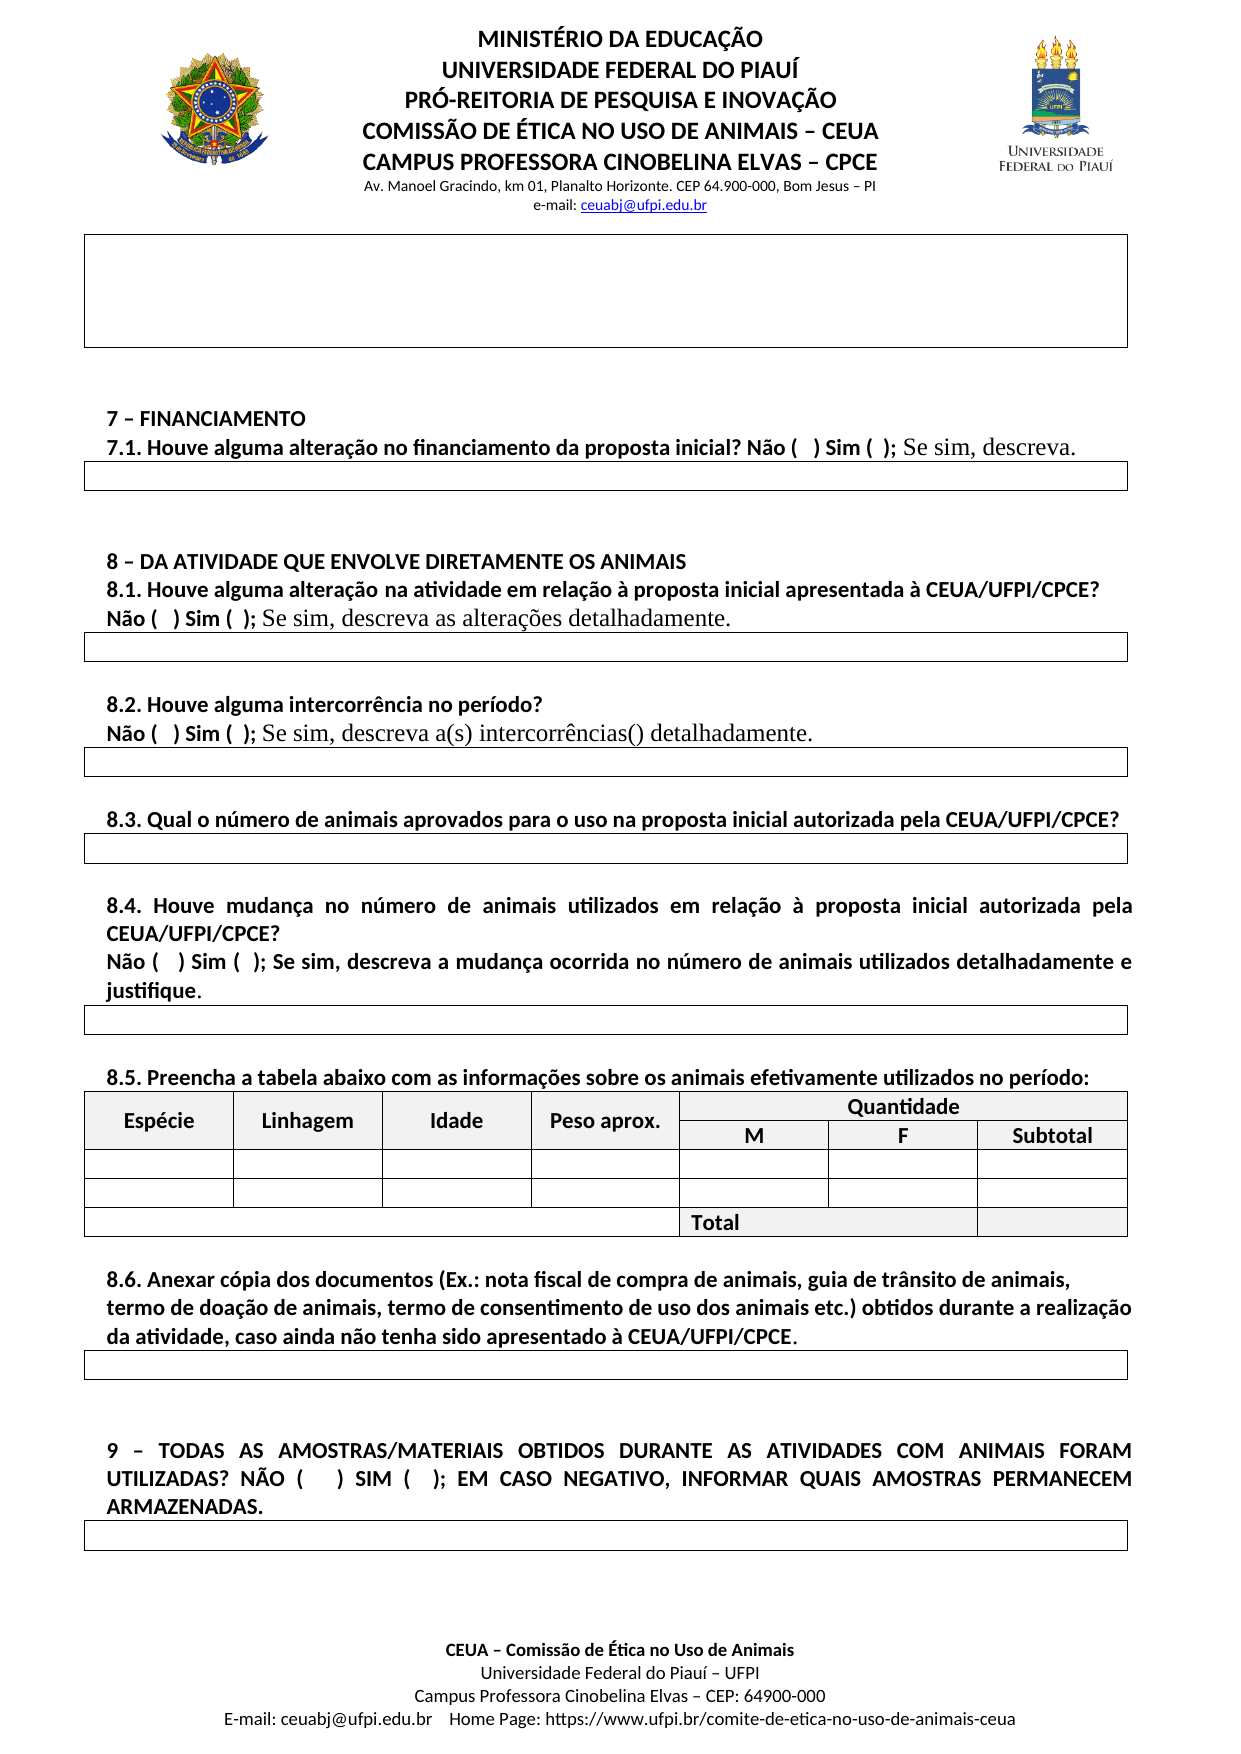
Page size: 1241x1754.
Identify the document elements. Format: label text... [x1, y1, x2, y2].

text 8.4. Houve mudança no número de animais utilizados em relação à proposta inicial autorizada pela CEUA/UFPI/CPCE? [106, 891, 1134, 947]
table_cell [234, 1179, 382, 1207]
table_cell [383, 1179, 531, 1207]
text Não ( ) Sim ( ); Se sim, descreva a mudança ocorrida no número de animais utilizados detalhadamente e justifique. [106, 947, 1134, 1004]
table_cell [532, 1150, 679, 1178]
text 8.5. Preencha a tabela abaixo com as informações sobre os animais efetivamente utilizados no período: [106, 1063, 1134, 1091]
text 8.1. Houve alguma alteração na atividade em relação à proposta inicial apresentada à CEUA/UFPI/CPCE? [106, 575, 1134, 603]
table_cell [85, 1208, 679, 1236]
table_cell Subtotal [978, 1121, 1127, 1149]
table_cell [978, 1179, 1127, 1207]
text 7 – FINANCIAMENTO [106, 404, 1134, 432]
table_header [85, 1521, 1127, 1549]
table_cell [829, 1179, 977, 1207]
table_header [85, 462, 1127, 490]
table_header [85, 633, 1127, 661]
table_cell [978, 1208, 1127, 1236]
table_header [85, 748, 1127, 776]
table_cell F [829, 1121, 977, 1149]
table_cell [978, 1150, 1127, 1178]
picture [993, 28, 1118, 174]
table_header [85, 1006, 1127, 1034]
table_cell [532, 1179, 679, 1207]
table_header Quantidade [680, 1092, 1127, 1120]
table_header Linhagem [234, 1092, 382, 1149]
text 8.3. Qual o número de animais aprovados para o uso na proposta inicial autorizada pela CEUA/UFPI/CPCE? [106, 805, 1134, 833]
table_cell [680, 1150, 828, 1178]
text 8.6. Anexar cópia dos documentos (Ex.: nota fiscal de compra de animais, guia de trânsito de animais, termo de doação de animais, termo de consentimento de uso dos animais etc.) obtidos durante a realização da atividade, caso ainda não tenha sido apresentado à CEUA/UFPI/CPCE. [106, 1265, 1134, 1350]
table_cell Total [680, 1208, 977, 1236]
table_header [85, 1351, 1127, 1379]
table_header Espécie [85, 1092, 233, 1149]
table_header Peso aprox. [532, 1092, 679, 1149]
table_cell M [680, 1121, 828, 1149]
table_cell [829, 1150, 977, 1178]
table_cell [383, 1150, 531, 1178]
table_header Idade [383, 1092, 531, 1149]
table_cell [680, 1179, 828, 1207]
text 7.1. Houve alguma alteração no financiamento da proposta inicial? Não ( ) Sim ( ); Se sim, descreva. [106, 432, 1134, 461]
table_cell [85, 1179, 233, 1207]
table_cell [234, 1150, 382, 1178]
text Não ( ) Sim ( ); Se sim, descreva a(s) intercorrências() detalhadamente. [106, 718, 1134, 747]
text Não ( ) Sim ( ); Se sim, descreva as alterações detalhadamente. [106, 603, 1134, 632]
picture [159, 50, 269, 169]
table_header [85, 235, 1127, 347]
text 8 – DA ATIVIDADE QUE ENVOLVE DIRETAMENTE OS ANIMAIS [106, 547, 1134, 575]
table_header [85, 834, 1127, 862]
text 9 – TODAS AS AMOSTRAS/MATERIAIS OBTIDOS DURANTE AS ATIVIDADES COM ANIMAIS FORAM UTILIZADAS? NÃO ( ) SIM ( ); EM CASO NEGATIVO, INFORMAR QUAIS AMOSTRAS PERMANECEM ARMAZENADAS. [106, 1436, 1134, 1520]
table_cell [85, 1150, 233, 1178]
text 8.2. Houve alguma intercorrência no período? [106, 690, 1134, 718]
